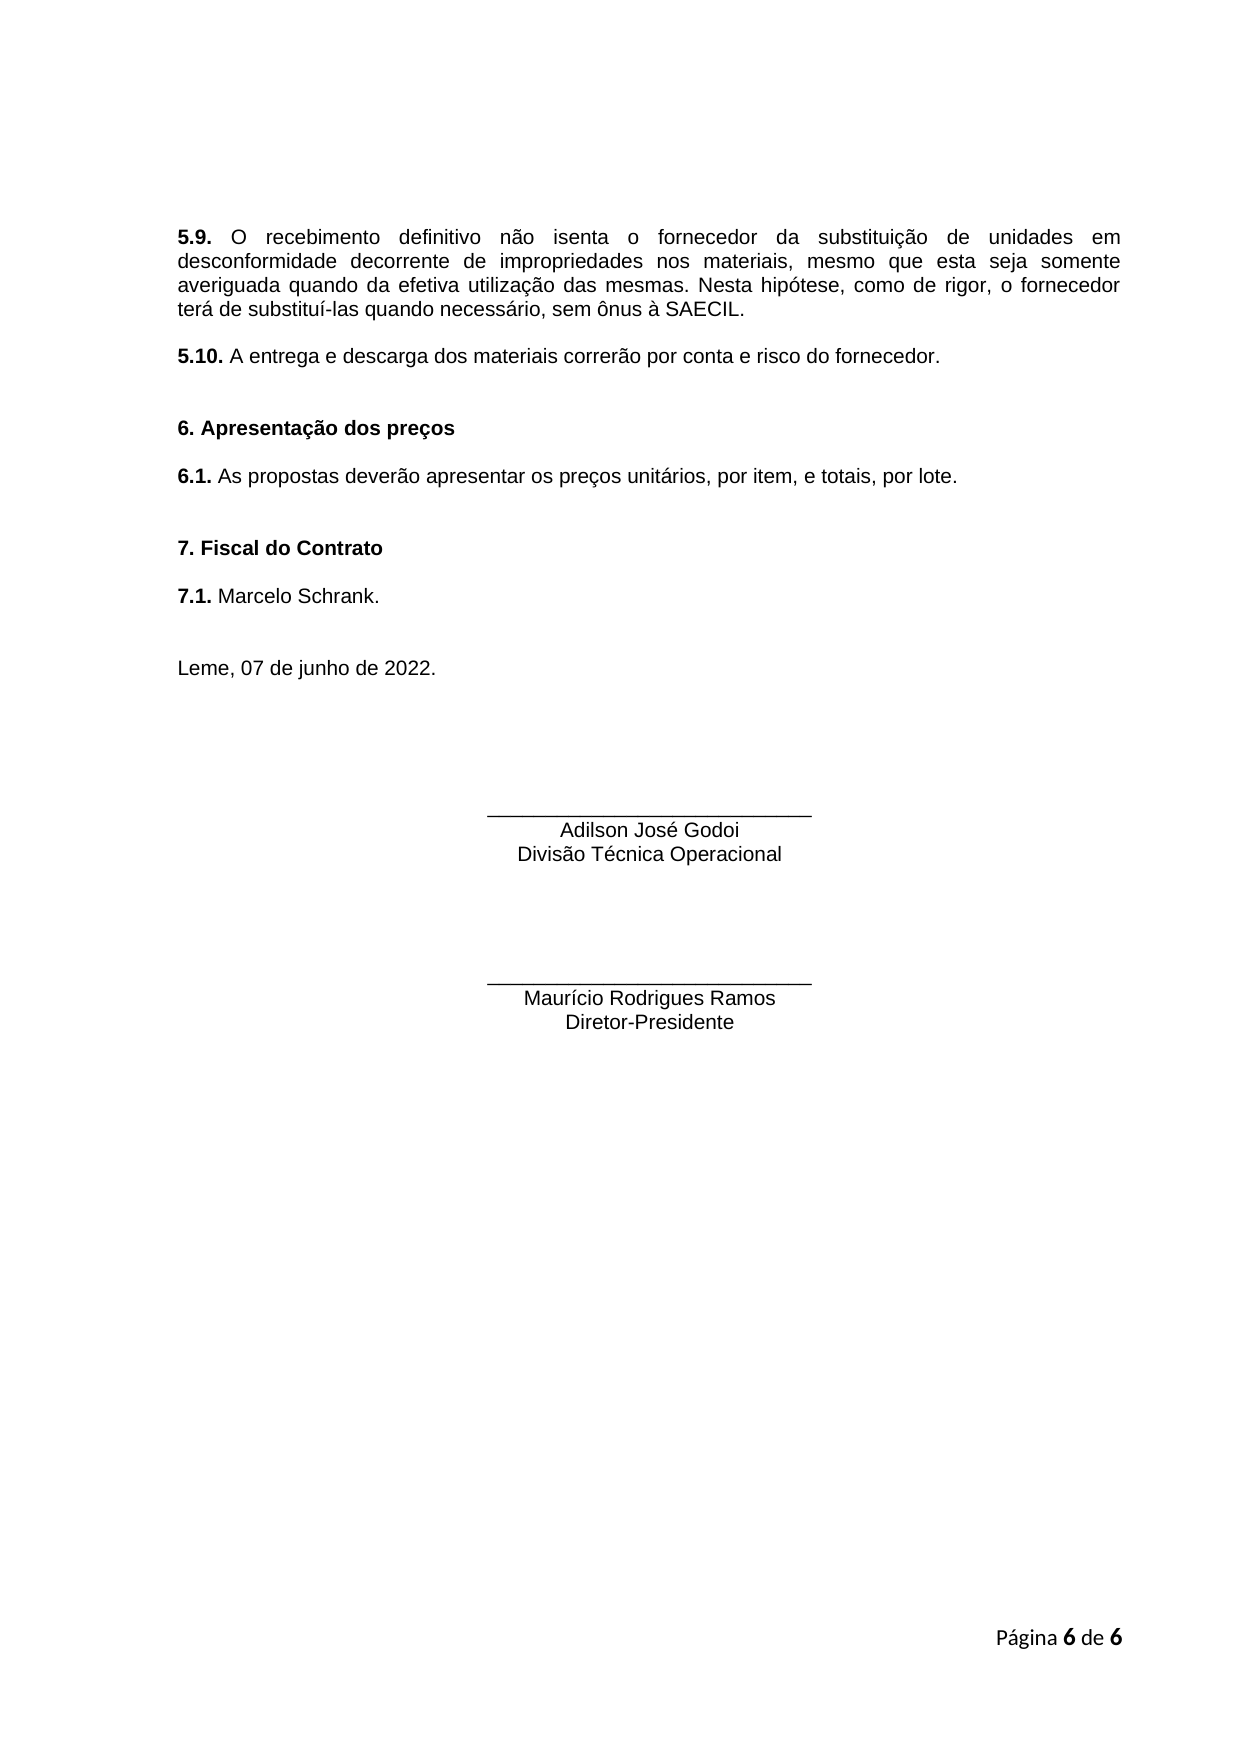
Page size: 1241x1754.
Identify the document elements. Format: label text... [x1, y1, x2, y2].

text ____________________________ [177, 962, 1122, 986]
text Leme, 07 de junho de 2022. [177, 656, 1122, 680]
text Divisão Técnica Operacional [177, 842, 1122, 866]
text 7.1. Marcelo Schrank. [177, 584, 1122, 608]
text 5.9. O recebimento definitivo não isenta o fornecedor da substituição de unidades em desconformidade decorrente de impropriedades nos materiais, mesmo que esta seja somente averiguada quando da efetiva utilização das mesmas. Nesta hipótese, como de rigor, o fornecedor terá de substituí-las quando necessário, sem ônus à SAECIL. [177, 224, 1122, 320]
text Adilson José Godoi [177, 818, 1122, 842]
text 5.10. A entrega e descarga dos materiais correrão por conta e risco do fornecedor. [177, 344, 1122, 368]
text 6.1. As propostas deverão apresentar os preços unitários, por item, e totais, por lote. [177, 464, 1122, 488]
text Diretor-Presidente [177, 1010, 1122, 1034]
text 6. Apresentação dos preços [177, 416, 1122, 440]
text Maurício Rodrigues Ramos [177, 986, 1122, 1010]
text ____________________________ [177, 794, 1122, 818]
text 7. Fiscal do Contrato [177, 536, 1122, 560]
